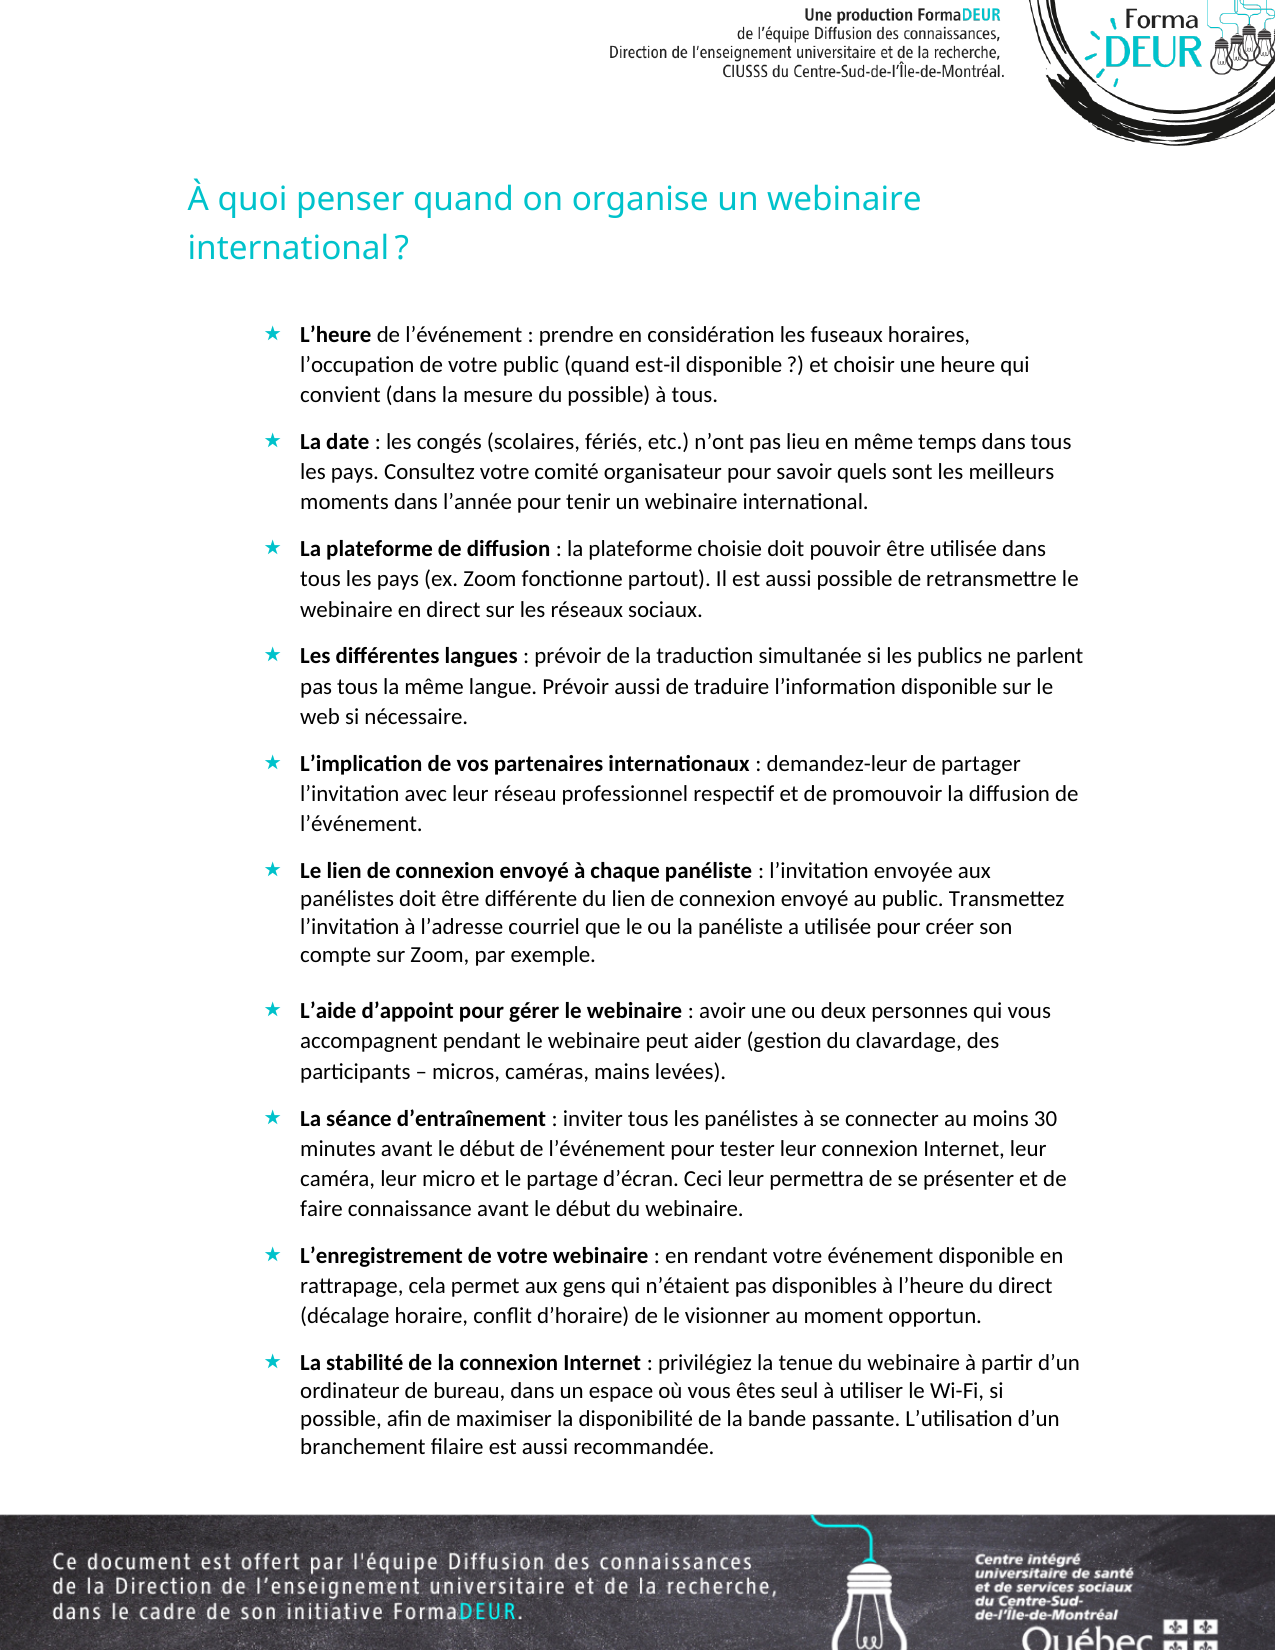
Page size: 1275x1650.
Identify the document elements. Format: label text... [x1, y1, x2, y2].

list Le lien de connexion envoyé à chaque panéliste : l’invitation envoyée aux panélistes doit être différente du lien de connexion envoyé au public. Transmettez l’invitation à l’adresse courriel que le ou la panéliste a utilisée pour créer son compte sur Zoom, par exemple. [596, 856, 1087, 968]
subtitle À quoi penser quand on organise un webinaire international ? [187, 175, 1087, 269]
list L’implication de vos partenaires internationaux : demandez-leur de partager l’invitation avec leur réseau professionnel respectif et de promouvoir la diffusion de l’événement. [262, 749, 1087, 837]
list La séance d’entraînement : inviter tous les panélistes à se connecter au moins 30 minutes avant le début de l’événement pour tester leur connexion Internet, leur caméra, leur micro et le partage d’écran. Ceci leur permettra de se présenter et de faire connaissance avant le début du webinaire. [262, 1104, 1087, 1222]
picture [0, 1512, 1275, 1650]
list L’heure de l’événement : prendre en considération les fuseaux horaires, l’occupation de votre public (quand est-il disponible ?) et choisir une heure qui convient (dans la mesure du possible) à tous. [262, 320, 1087, 408]
list La stabilité de la connexion Internet : privilégiez la tenue du webinaire à partir d’un ordinateur de bureau, dans un espace où vous êtes seul à utiliser le Wi-Fi, si possible, afin de maximiser la disponibilité de la bande passante. L’utilisation d’un branchement filaire est aussi recommandée. [262, 1348, 1087, 1461]
list La date : les congés (scolaires, fériés, etc.) n’ont pas lieu en même temps dans tous les pays. Consultez votre comité organisateur pour savoir quels sont les meilleurs moments dans l’année pour tenir un webinaire international. [262, 427, 1087, 516]
picture [315, 0, 1275, 157]
list La plateforme de diffusion : la plateforme choisie doit pouvoir être utilisée dans tous les pays (ex. Zoom fonctionne partout). Il est aussi possible de retransmettre le webinaire en direct sur les réseaux sociaux. [262, 534, 1087, 623]
list Les différentes langues : prévoir de la traduction simultanée si les publics ne parlent pas tous la même langue. Prévoir aussi de traduire l’information disponible sur le web si nécessaire. [262, 642, 1087, 730]
list L’aide d’appoint pour gérer le webinaire : avoir une ou deux personnes qui vous accompagnent pendant le webinaire peut aider (gestion du clavardage, des participants – micros, caméras, mains levées). [262, 996, 1087, 1085]
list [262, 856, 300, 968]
list L’enregistrement de votre webinaire : en rendant votre événement disponible en rattrapage, cela permet aux gens qui n’étaient pas disponibles à l’heure du direct (décalage horaire, conflit d’horaire) de le visionner au moment opportun. [262, 1241, 1087, 1329]
